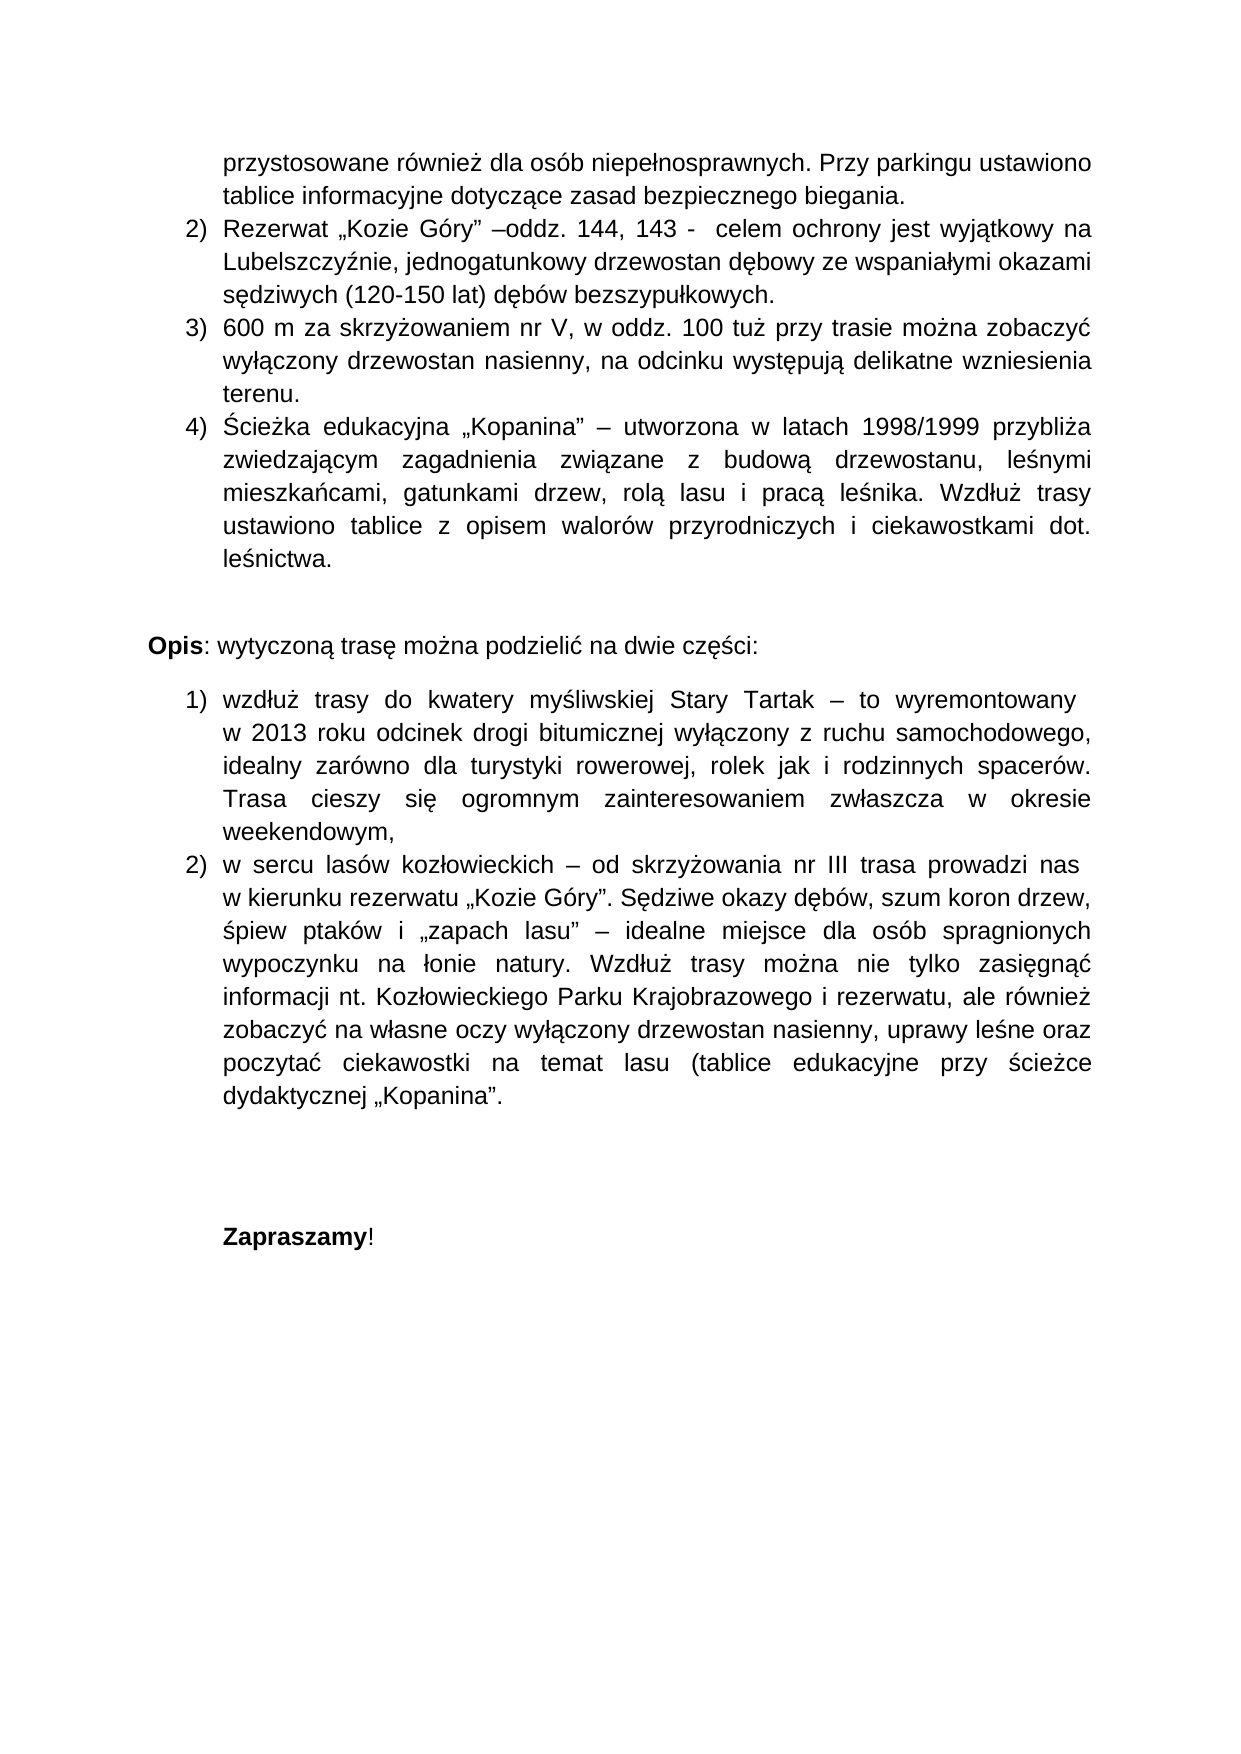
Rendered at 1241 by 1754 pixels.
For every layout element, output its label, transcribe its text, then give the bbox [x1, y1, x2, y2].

list 600 m za skrzyżowaniem nr V, w oddz. 100 tuż przy trasie można zobaczyć wyłączony drzewostan nasienny, na odcinku występują delikatne wzniesienia terenu. [185, 313, 1093, 407]
list w sercu lasów kozłowieckich – od skrzyżowania nr III trasa prowadzi nas w kierunku rezerwatu „Kozie Góry”. Sędziwe okazy dębów, szum koron drzew, śpiew ptaków i „zapach lasu” – idealne miejsce dla osób spragnionych wypoczynku na łonie natury. Wzdłuż trasy można nie tylko zasięgnąć informacji nt. Kozłowieckiego Parku Krajobrazowego i rezerwatu, ale również zobaczyć na własne oczy wyłączony drzewostan nasienny, uprawy leśne oraz poczytać ciekawostki na temat lasu (tablice edukacyjne przy ścieżce dydaktycznej „Kopanina”. [185, 850, 1093, 1109]
list Zapraszamy! [223, 1222, 1093, 1250]
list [185, 148, 1093, 209]
text Opis: wytyczoną trasę można podzielić na dwie części: [148, 631, 1093, 659]
list Ścieżka edukacyjna „Kopanina” – utworzona w latach 1998/1999 przybliża zwiedzającym zagadnienia związane z budową drzewostanu, leśnymi mieszkańcami, gatunkami drzew, rolą lasu i pracą leśnika. Wzdłuż trasy ustawiono tablice z opisem walorów przyrodniczych i ciekawostkami dot. leśnictwa. [185, 412, 1093, 573]
list wzdłuż trasy do kwatery myśliwskiej Stary Tartak – to wyremontowany w 2013 roku odcinek drogi bitumicznej wyłączony z ruchu samochodowego, idealny zarówno dla turystyki rowerowej, rolek jak i rodzinnych spacerów. Trasa cieszy się ogromnym zainteresowaniem zwłaszcza w okresie weekendowym, [185, 684, 1093, 845]
list Rezerwat „Kozie Góry” –oddz. 144, 143 - celem ochrony jest wyjątkowy na Lubelszczyźnie, jednogatunkowy drzewostan dębowy ze wspaniałymi okazami sędziwych (120-150 lat) dębów bezszypułkowych. [185, 214, 1093, 308]
